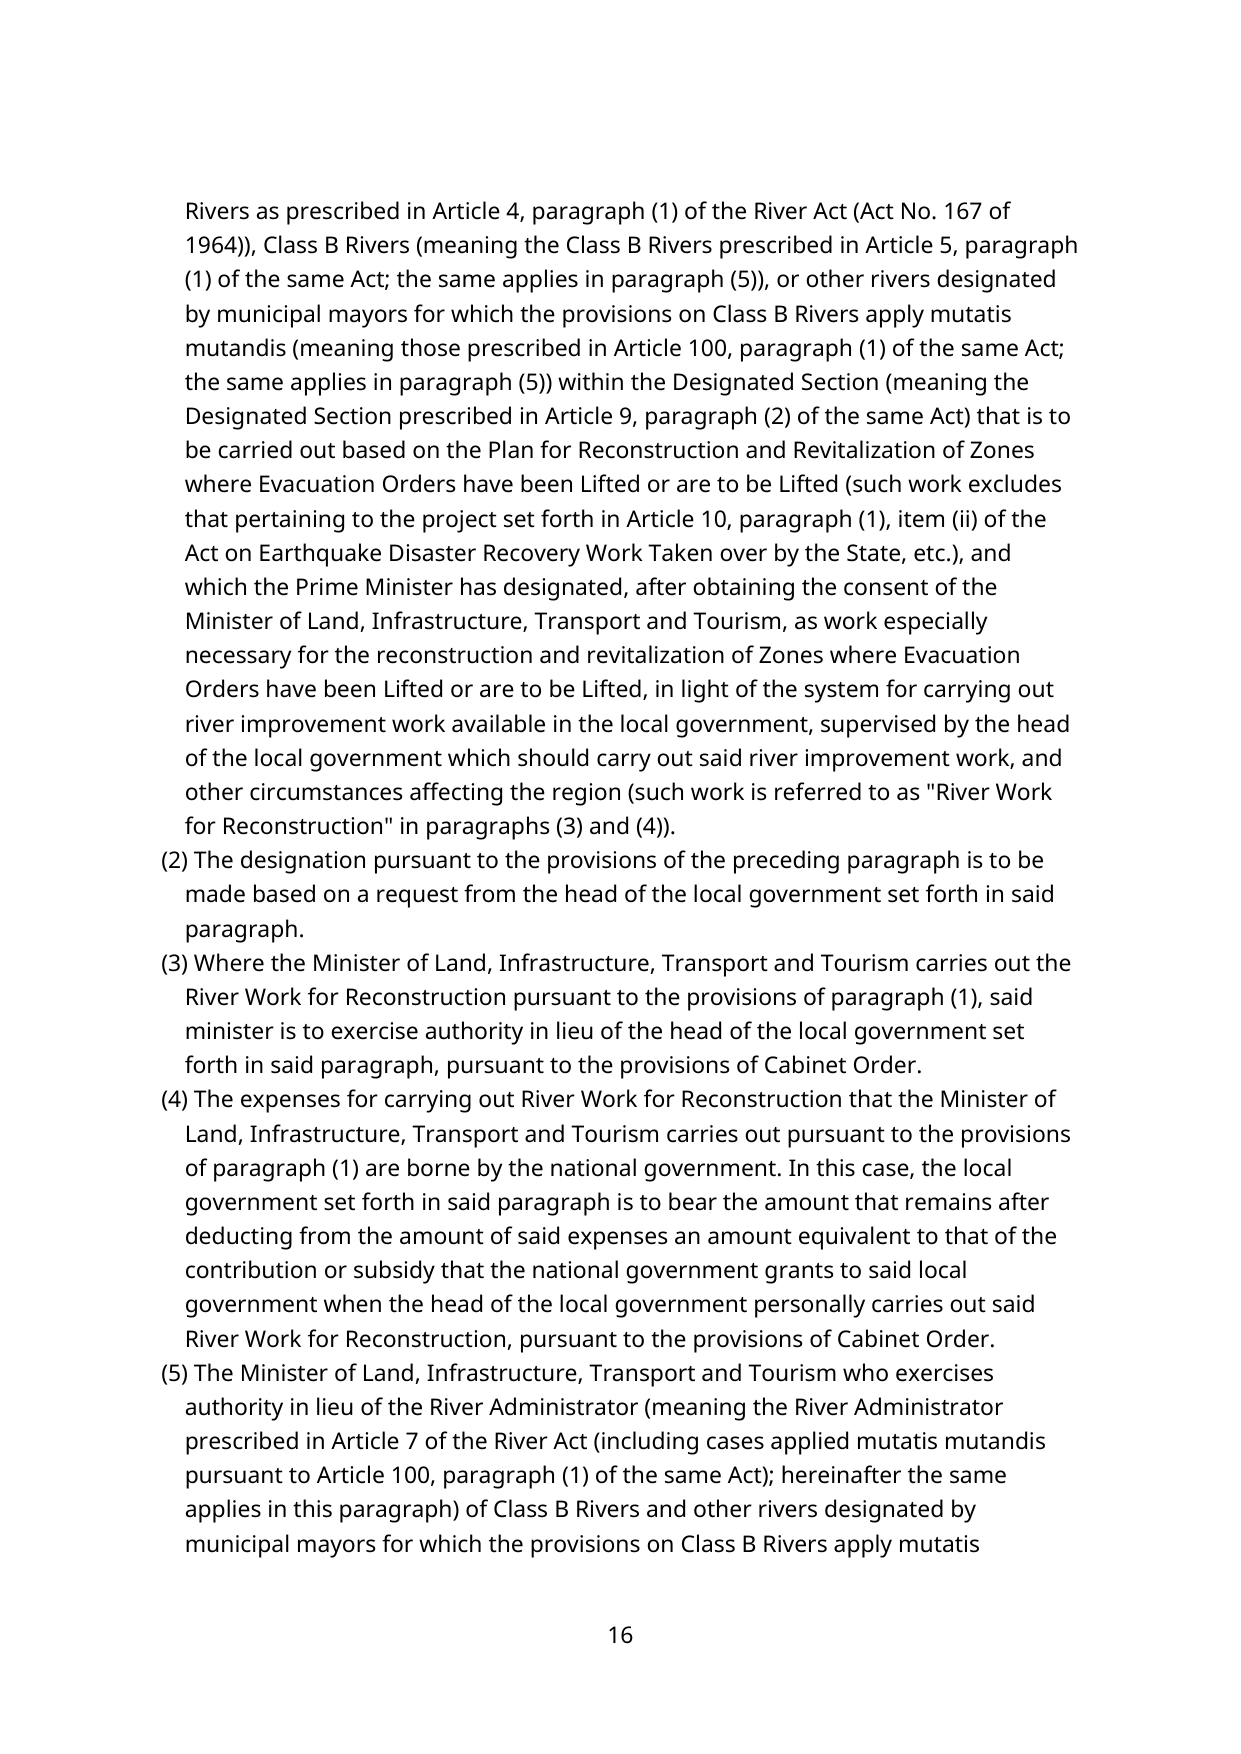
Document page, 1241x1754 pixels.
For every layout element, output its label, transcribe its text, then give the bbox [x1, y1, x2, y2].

text (3) Where the Minister of Land, Infrastructure, Transport and Tourism carries out the River Work for Reconstruction pursuant to the provisions of paragraph (1), said minister is to exercise authority in lieu of the head of the local government set forth in said paragraph, pursuant to the provisions of Cabinet Order. [161, 945, 1079, 1082]
text (2) The designation pursuant to the provisions of the preceding paragraph is to be made based on a request from the head of the local government set forth in said paragraph. [161, 843, 1079, 945]
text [161, 194, 1079, 843]
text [161, 1355, 1079, 1560]
text (4) The expenses for carrying out River Work for Reconstruction that the Minister of Land, Infrastructure, Transport and Tourism carries out pursuant to the provisions of paragraph (1) are borne by the national government. In this case, the local government set forth in said paragraph is to bear the amount that remains after deducting from the amount of said expenses an amount equivalent to that of the contribution or subsidy that the national government grants to said local government when the head of the local government personally carries out said River Work for Reconstruction, pursuant to the provisions of Cabinet Order. [161, 1082, 1079, 1355]
